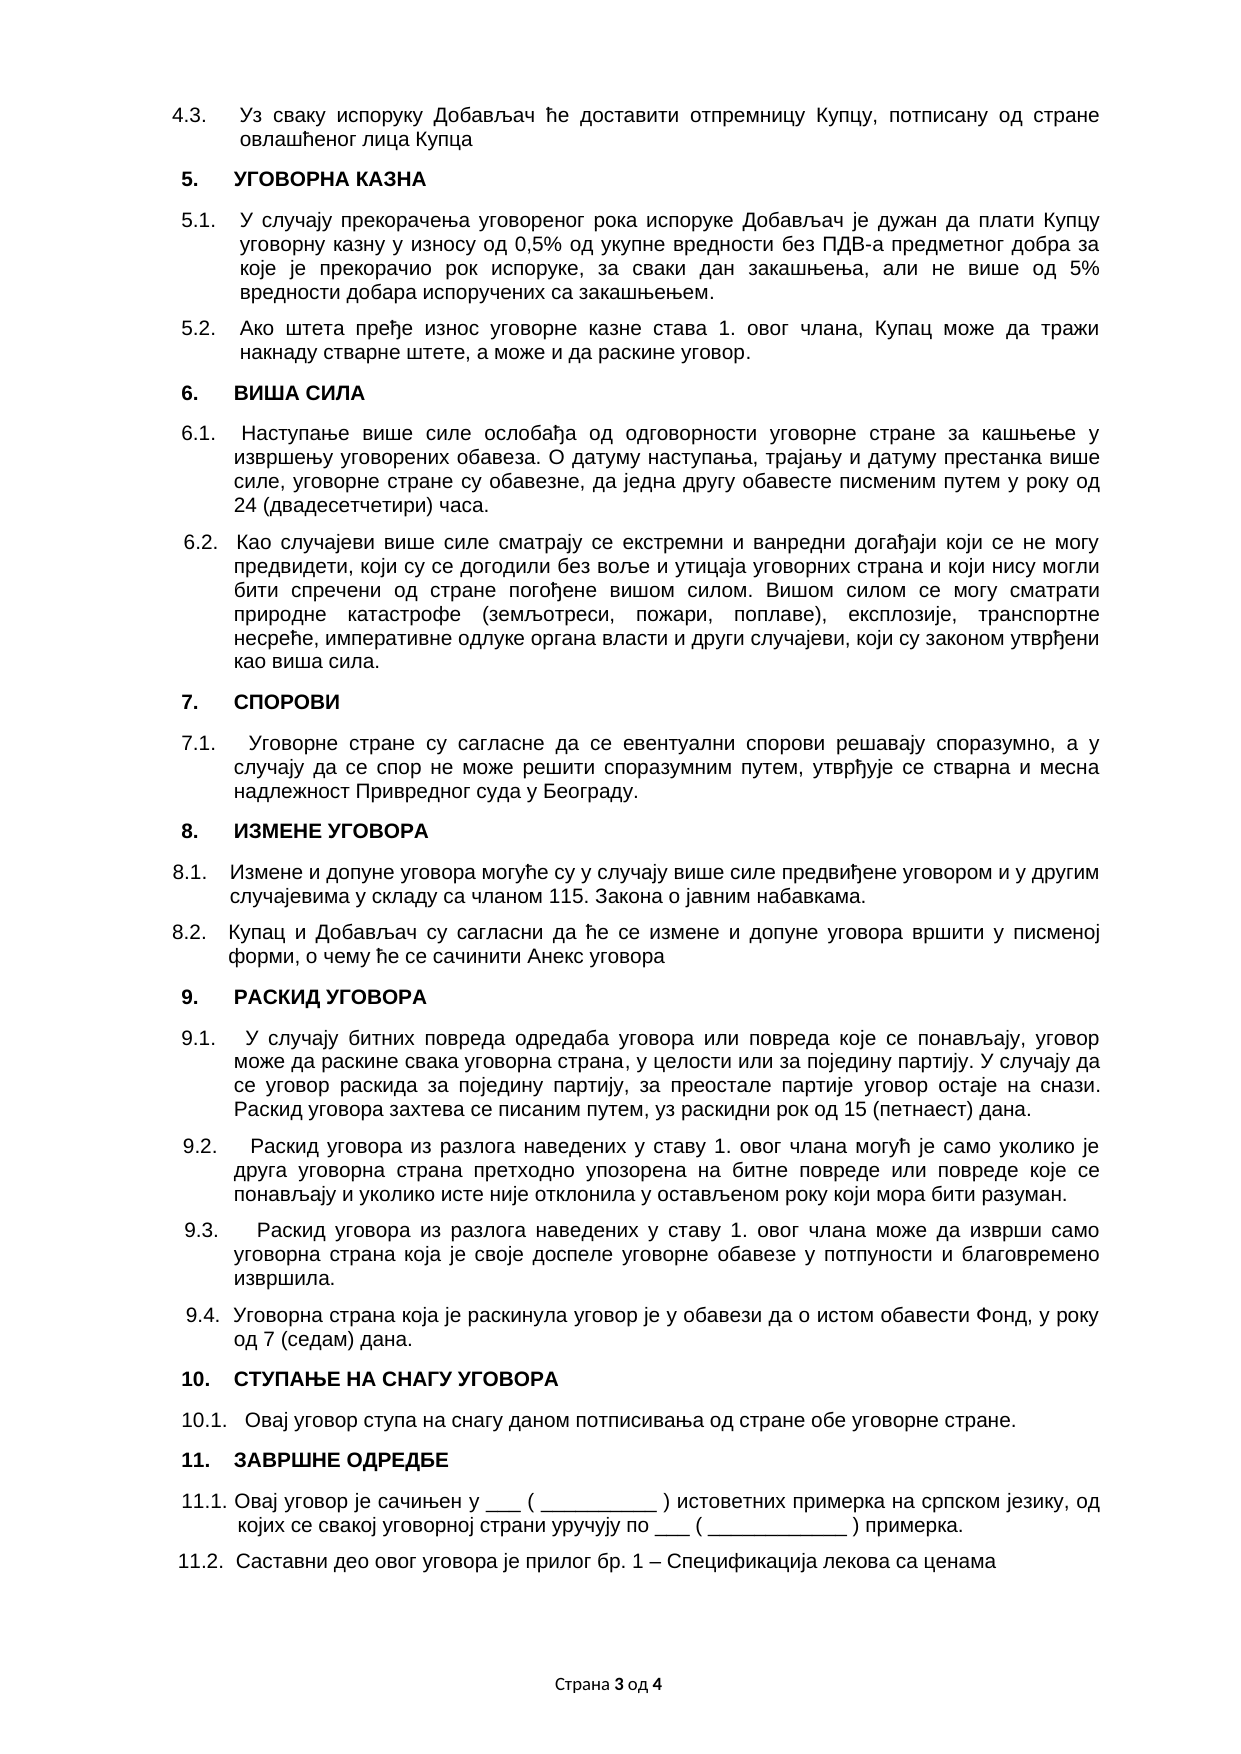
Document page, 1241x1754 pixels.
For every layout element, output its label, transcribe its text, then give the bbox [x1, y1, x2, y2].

text 6.1. Наступање више силе ослобађа од одговорности уговорне стране за кашњење у извршењу уговорених обавеза. О датуму наступања, трајању и датуму престанка више силе, уговорне стране су обавезне, да једна другу обавесте писменим путем у року од 24 (двадесетчетири) часа. [181, 421, 1101, 517]
list ЗАВРШНЕ ОДРЕДБЕ [181, 1448, 1101, 1472]
list Измене и допуне уговора могуће су у случају више силе предвиђене уговором и у другим случајевима у складу са чланом 115. Закона о јавним набавкама. [172, 860, 1101, 908]
text 9.4. Уговорна страна која је раскинула уговор је у обавези да о истом обавести Фонд, у року од 7 (седам) дана. [173, 1302, 1101, 1350]
text 6.2. Као случајеви више силе сматрају се екстремни и ванредни догађаји који се не могу предвидети, који су се догодили без воље и утицаја уговорних страна и који нису могли бити спречени од стране погођене вишом силом. Вишом силом се могу сматрати природне катастрофе (земљотреси, пожари, поплаве), експлозије, транспортне несреће, императивне одлуке органа власти и други случајеви, који су законом утврђени као виша сила. [174, 529, 1101, 673]
text 9.1. У случају битних повреда одредаба уговора или повреда које се понављају, уговор може да раскине свака уговорна страна, у целости или за поједину партију. У случају да се уговор раскида за поједину партију, за преостале партије уговор остаје на снази. Раскид уговора захтева се писаним путем, уз раскидни рок од 15 (петнаест) дана. [181, 1025, 1101, 1121]
text 10.1. Овај уговор ступа на снагу даном потписивања од стране обе уговорне стране. [181, 1408, 1101, 1432]
list СТУПАЊЕ НА СНАГУ УГОВОРА [181, 1367, 1101, 1391]
list У случају прекорачења уговореног рока испоруке Добављач је дужан да плати Купцу уговорну казну у износу од 0,5% од укупне вредности без ПДВ-а предметног добра за које је прекорачио рок испоруке, за сваки дан закашњења, али не више од 5% вредности добара испоручених са закашњењем. [181, 208, 1101, 303]
text 11.1. Овај уговор је сачињен у ___ ( __________ ) истоветних примерка на српском језику, од којих се свакој уговорној страни уручују по ___ ( ____________ ) примерка. [181, 1489, 1101, 1537]
list ИЗМЕНЕ УГОВОРА [181, 819, 1101, 843]
list Купац и Добављач су сагласни да ће се измене и допуне уговора вршити у писменој форми, о чему ће се сачинити Анекс уговора [172, 920, 1101, 968]
list Ако штета пређе износ уговорне казне става 1. овог члана, Купац може да тражи накнаду стварне штете, а може и да раскине уговор. [181, 316, 1101, 364]
list УГОВОРНА КАЗНА [181, 167, 1101, 191]
list РАСКИД УГОВОРА [181, 985, 1101, 1009]
text 9.2. Раскид уговора из разлога наведених у ставу 1. овог члана могућ је само уколико је друга уговорна страна претходно упозорена на битне повреде или повреде које се понављају и уколико исте није отклонила у остављеном року који мора бити разуман. [174, 1134, 1101, 1206]
text 7.1. Уговорне стране су сагласне да се евентуални спорови решавају споразумно, а у случају да се спор не може решити споразумним путем, утврђује се стварна и месна надлежност Привредног суда у Београду. [181, 731, 1101, 802]
text 9.3. Раскид уговора из разлога наведених у ставу 1. овог члана може да изврши само уговорна страна која је своје доспеле уговорне обавезе у потпуности и благовремено извршила. [174, 1218, 1101, 1290]
text 4.3. Уз сваку испоруку Добављач ће доставити отпремницу Купцу, потписану од стране овлашћеног лица Купца [172, 102, 1101, 150]
list СПОРОВИ [181, 690, 1101, 714]
list ВИША СИЛА [181, 381, 1101, 404]
text 11.2. Саставни део овог уговора је прилог бр. 1 – Спецификација лекова са ценама [172, 1549, 1101, 1573]
